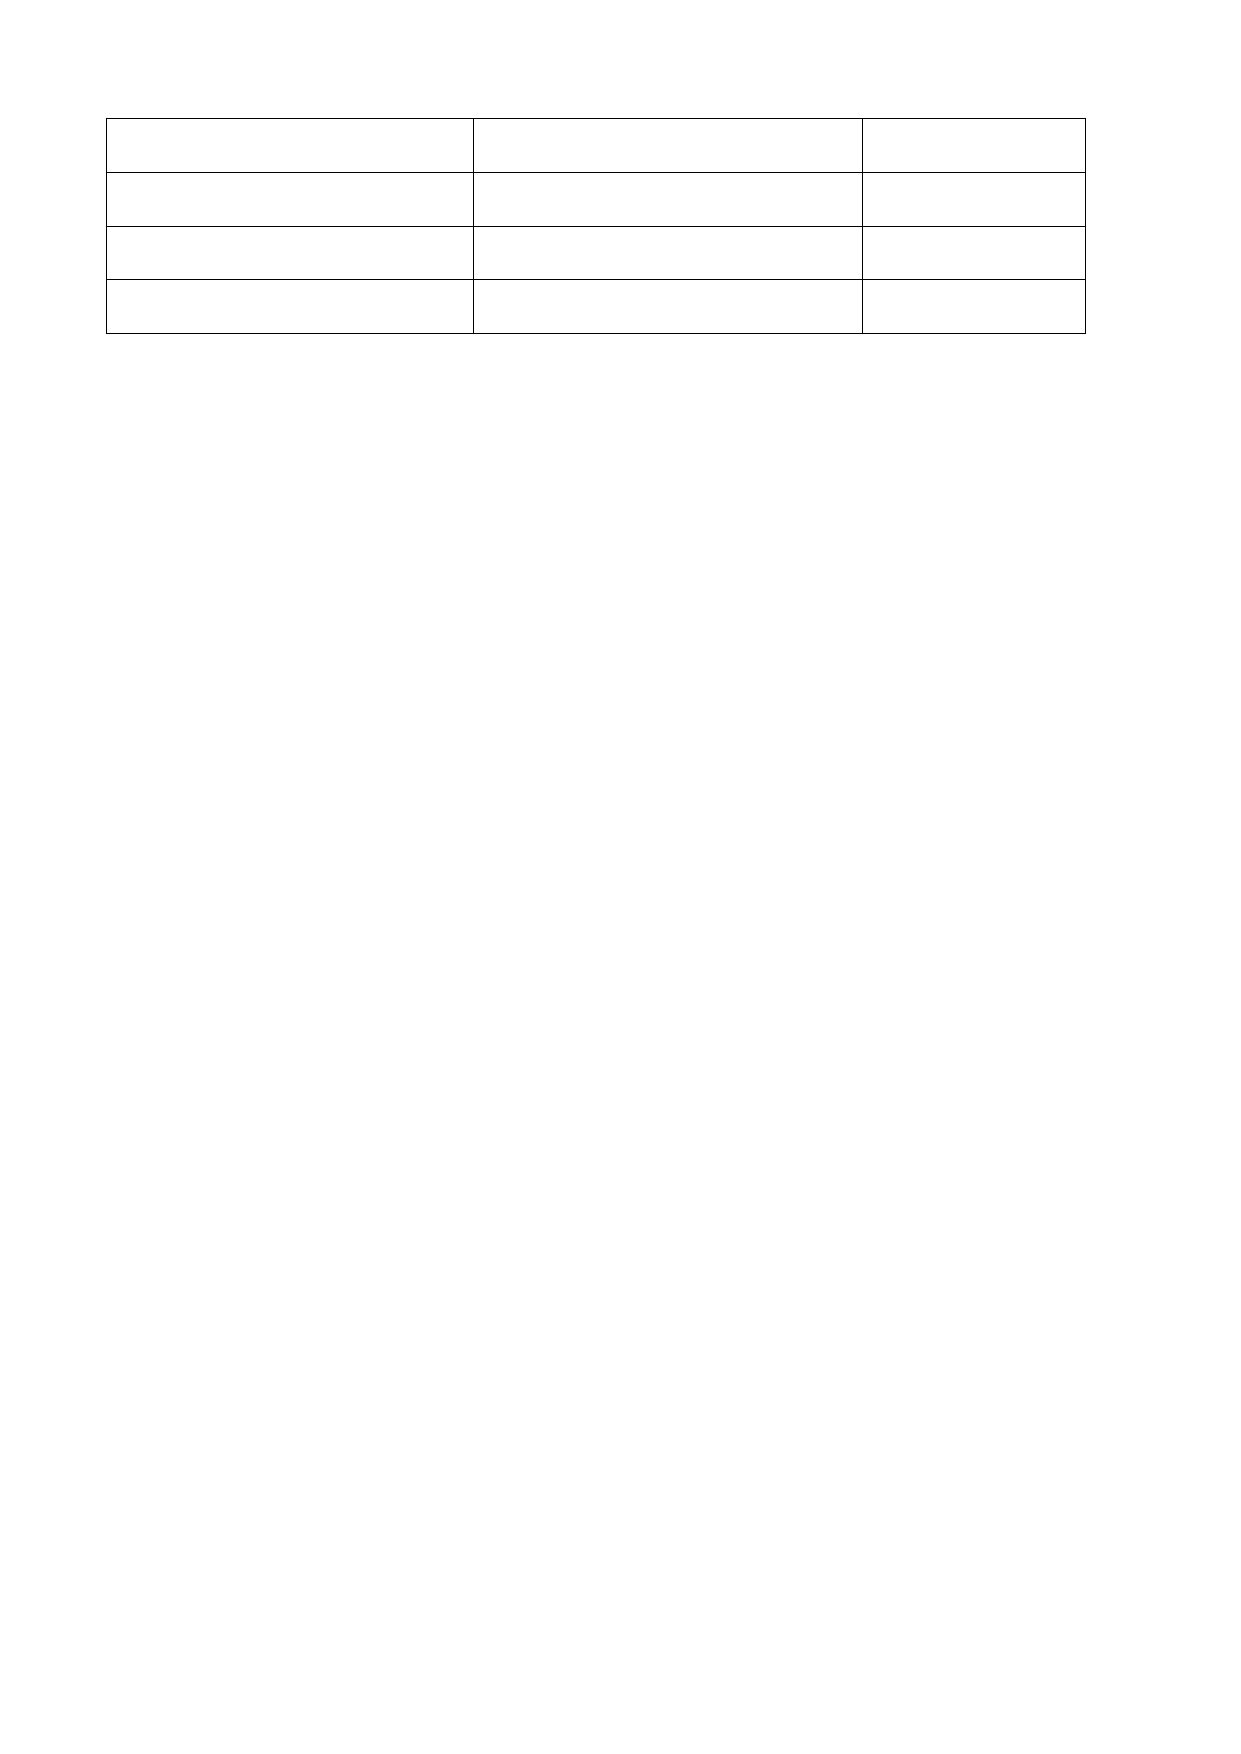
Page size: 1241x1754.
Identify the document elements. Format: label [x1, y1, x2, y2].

table_cell [107, 173, 473, 226]
table_cell [474, 173, 862, 226]
table_cell [107, 280, 473, 333]
table_cell [474, 280, 862, 333]
table_cell [107, 119, 473, 172]
table_cell [863, 280, 1085, 333]
table_cell [863, 119, 1085, 172]
table_cell [863, 227, 1085, 279]
table_cell [863, 173, 1085, 226]
table_cell [474, 227, 862, 279]
table_cell [107, 227, 473, 279]
table_cell [474, 119, 862, 172]
